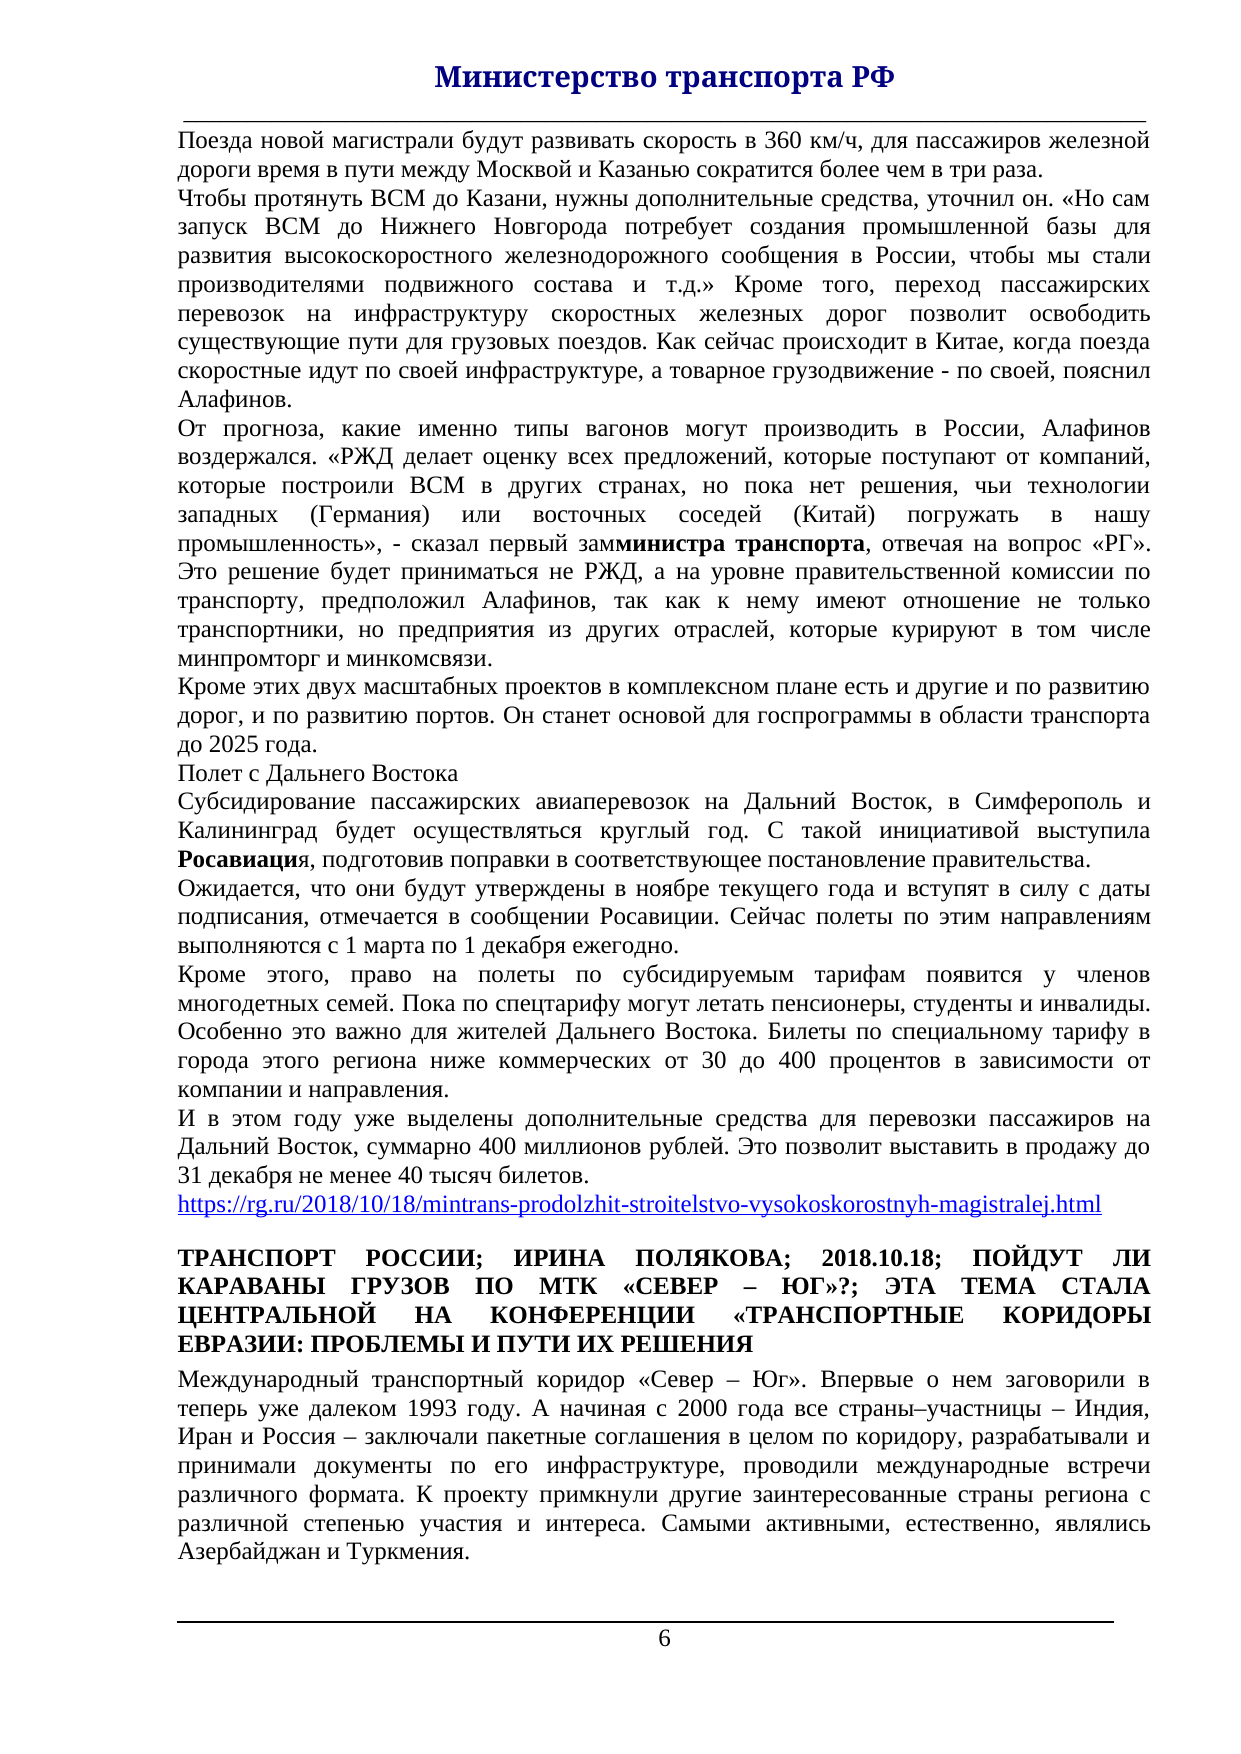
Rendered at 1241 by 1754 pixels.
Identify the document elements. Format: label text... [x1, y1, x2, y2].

text Полет с Дальнего Востока [177, 758, 1152, 786]
text Субсидирование пассажирских авиаперевозок на Дальний Восток, в Симферополь и Калининград будет осуществляться круглый год. С такой инициативой выступила Росавиация, подготовив поправки в соответствующее постановление правительства. [177, 786, 1152, 873]
text Кроме этих двух масштабных проектов в комплексном плане есть и другие и по развитию дорог, и по развитию портов. Он станет основой для госпрограммы в области транспорта до 2025 года. [177, 671, 1152, 758]
text Международный транспортный коридор «Север – Юг». Впервые о нем заговорили в теперь уже далеком 1993 году. А начиная с 2000 года все страны–участницы – Индия, Иран и Россия – заключали пакетные соглашения в целом по коридору, разрабатывали и принимали документы по его инфраструктуре, проводили международные встречи различного формата. К проекту примкнули другие заинтересованные страны региона с различной степенью участия и интереса. Самыми активными, естественно, являлись Азербайджан и Туркмения. [177, 1364, 1152, 1565]
text Поезда новой магистрали будут развивать скорость в 360 км/ч, для пассажиров железной дороги время в пути между Москвой и Казанью сократится более чем в три раза. [177, 125, 1152, 183]
text Ожидается, что они будут утверждены в ноябре текущего года и вступят в силу с даты подписания, отмечается в сообщении Росавиции. Сейчас полеты по этим направлениям выполняются с 1 марта по 1 декабря ежегодно. [177, 873, 1152, 959]
text И в этом году уже выделены дополнительные средства для перевозки пассажиров на Дальний Восток, суммарно 400 миллионов рублей. Это позволит выставить в продажу до 31 декабря не менее 40 тысяч билетов. [177, 1103, 1152, 1189]
text Чтобы протянуть ВСМ до Казани, нужны дополнительные средства, уточнил он. «Но сам запуск ВСМ до Нижнего Новгорода потребует создания промышленной базы для развития высокоскоростного железнодорожного сообщения в России, чтобы мы стали производителями подвижного состава и т.д.» Кроме того, переход пассажирских перевозок на инфраструктуру скоростных железных дорог позволит освободить существующие пути для грузовых поездов. Как сейчас происходит в Китае, когда поезда скоростные идут по своей инфраструктуре, а товарное грузодвижение - по своей, пояснил Алафинов. [177, 183, 1152, 413]
subtitle ТРАНСПОРТ РОССИИ; ИРИНА ПОЛЯКОВА; 2018.10.18; ПОЙДУТ ЛИ КАРАВАНЫ ГРУЗОВ ПО МТК «СЕВЕР – ЮГ»?; ЭТА ТЕМА СТАЛА ЦЕНТРАЛЬНОЙ НА КОНФЕРЕНЦИИ «ТРАНСПОРТНЫЕ КОРИДОРЫ ЕВРАЗИИ: ПРОБЛЕМЫ И ПУТИ ИХ РЕШЕНИЯ [177, 1243, 1152, 1358]
text От прогноза, какие именно типы вагонов могут производить в России, Алафинов воздержался. «РЖД делает оценку всех предложений, которые поступают от компаний, которые построили ВСМ в других странах, но пока нет решения, чьи технологии западных (Германия) или восточных соседей (Китай) погружать в нашу промышленность», - сказал первый замминистра транспорта, отвечая на вопрос «РГ». Это решение будет приниматься не РЖД, а на уровне правительственной комиссии по транспорту, предположил Алафинов, так как к нему имеют отношение не только транспортники, но предприятия из других отраслей, которые курируют в том числе минпромторг и минкомсвязи. [177, 413, 1152, 671]
text Кроме этого, право на полеты по субсидируемым тарифам появится у членов многодетных семей. Пока по спецтарифу могут летать пенсионеры, студенты и инвалиды. Особенно это важно для жителей Дальнего Востока. Билеты по специальному тарифу в города этого региона ниже коммерческих от 30 до 400 процентов в зависимости от компании и направления. [177, 959, 1152, 1103]
text https://rg.ru/2018/10/18/mintrans-prodolzhit-stroitelstvo-vysokoskorostnyh-magistralej.html [177, 1189, 1152, 1218]
